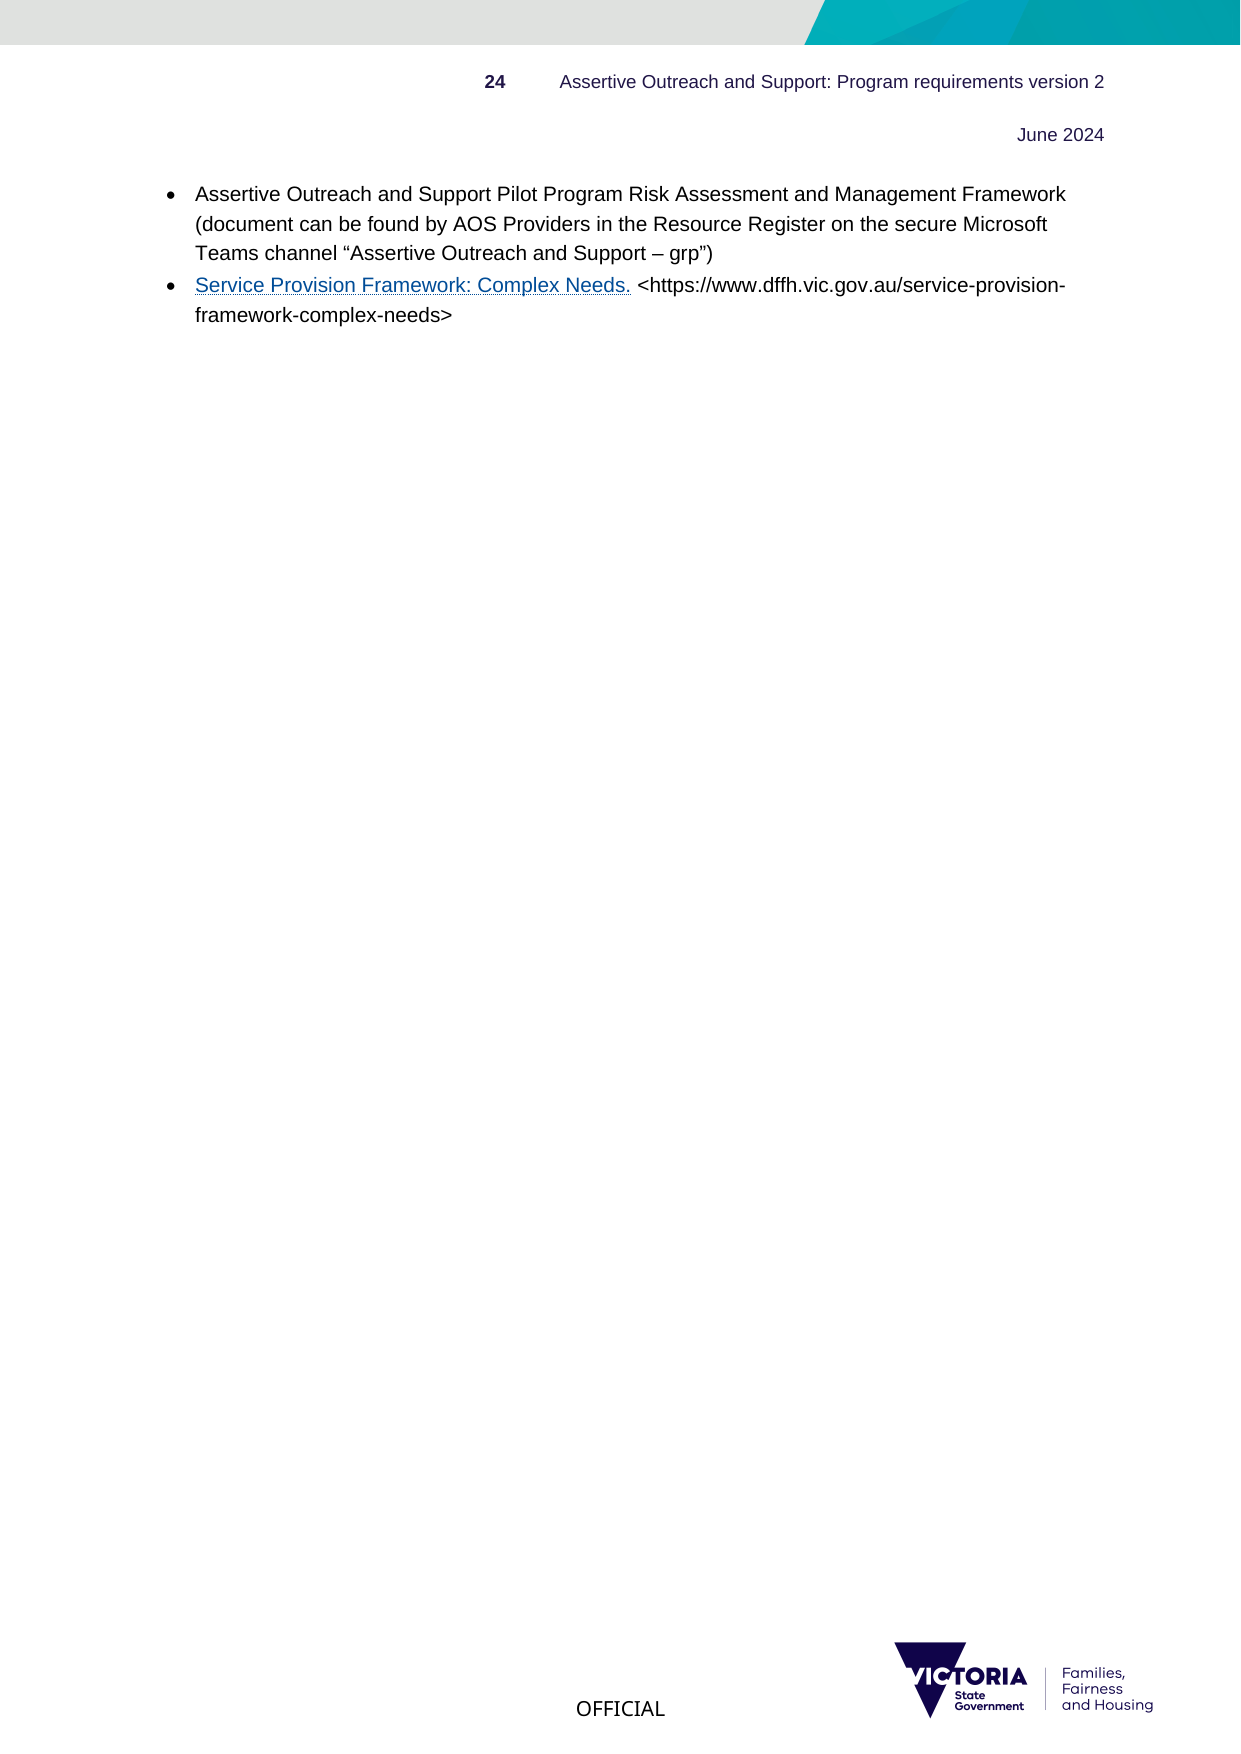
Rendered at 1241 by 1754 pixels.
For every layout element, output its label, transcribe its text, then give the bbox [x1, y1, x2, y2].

picture [0, 1588, 1241, 1754]
text Service Provision Framework: Complex Needs. <https://www.dffh.vic.gov.au/service-provision-framework-complex-needs> [165, 269, 1104, 327]
text Assertive Outreach and Support Pilot Program Risk Assessment and Management Framework (document can be found by AOS Providers in the Resource Register on the secure Microsoft Teams channel “Assertive Outreach and Support – grp”) [165, 177, 1104, 265]
picture [0, 0, 1241, 45]
